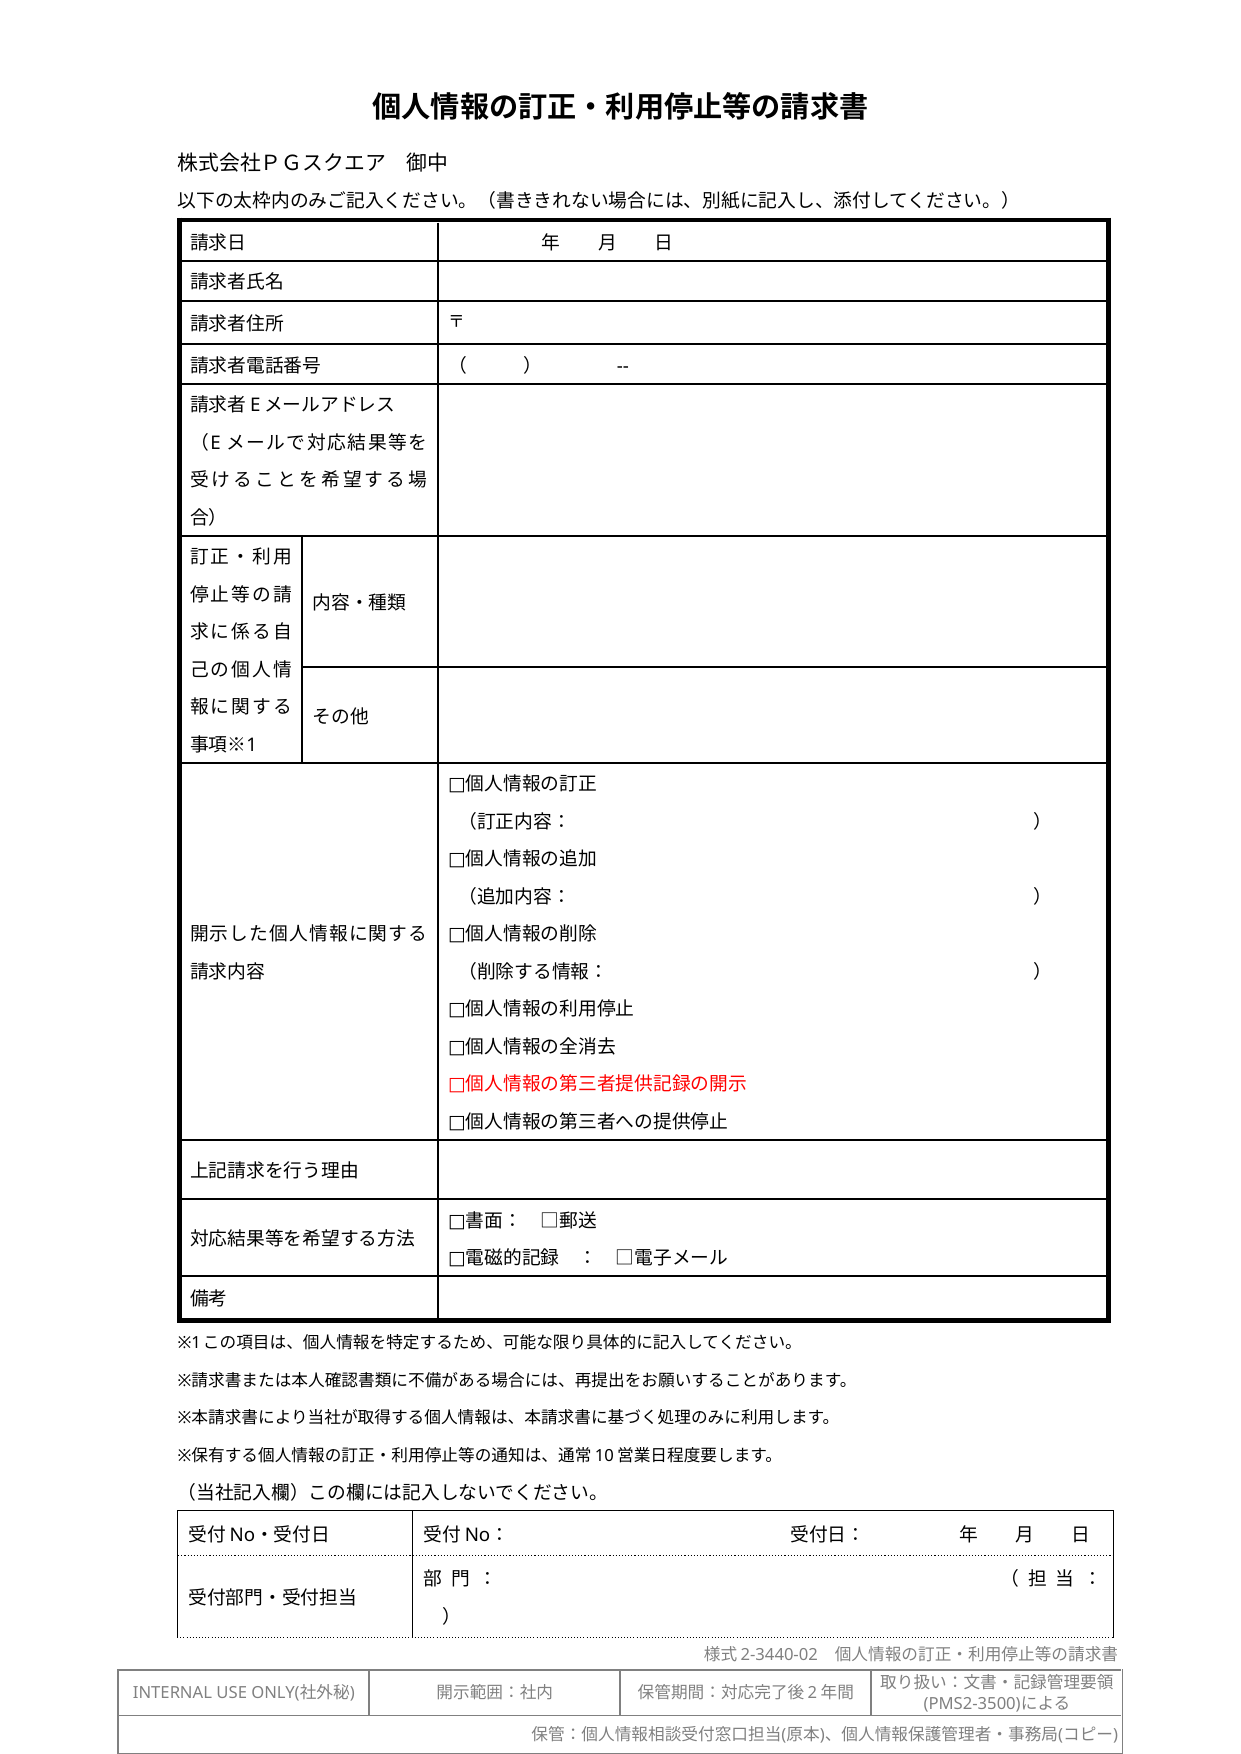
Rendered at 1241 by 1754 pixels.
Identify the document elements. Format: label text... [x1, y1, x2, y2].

table_cell （ ） -- [439, 345, 1106, 383]
text 個人情報の訂正・利用停止等の請求書 [177, 68, 1063, 143]
table_cell 受付部門・受付担当 [178, 1555, 412, 1637]
table_cell □書面： □郵送 □電磁的記録 ： □電子メール [439, 1200, 1106, 1275]
table_cell 備考 [182, 1277, 437, 1318]
table_cell 〒 [439, 302, 1106, 343]
table_cell 請求者氏名 [182, 262, 437, 299]
table_cell 対応結果等を希望する方法 [182, 1200, 437, 1275]
table_cell 請求者住所 [182, 302, 437, 343]
text 株式会社ＰＧスクエア 御中 [177, 143, 1063, 180]
table_cell [439, 262, 1106, 299]
table_cell 部門： （担当： ） [413, 1555, 1113, 1637]
table_cell その他 [303, 668, 437, 762]
table_cell 請求者Eメールアドレス （Eメールで対応結果等を受けることを希望する場合） [182, 385, 437, 535]
text 以下の太枠内のみご記入ください。（書ききれない場合には、別紙に記入し、添付してください。） [177, 180, 1063, 218]
table_header 受付No・受付日 [178, 1511, 412, 1555]
text ※請求書または本人確認書類に不備がある場合には、再提出をお願いすることがあります。 [177, 1360, 1063, 1398]
table_cell [439, 385, 1106, 535]
table_cell [439, 1141, 1106, 1198]
text ※1 この項目は、個人情報を特定するため、可能な限り具体的に記入してください。 [177, 1323, 1063, 1360]
table_header 請求日 [182, 222, 438, 260]
table_cell 請求者電話番号 [182, 345, 437, 383]
text ※本請求書により当社が取得する個人情報は、本請求書に基づく処理のみに利用します。 [177, 1398, 1063, 1435]
table_header 受付No： 受付日： 年 月 日 [413, 1511, 1113, 1555]
table_cell 訂正・利用停止等の請求に係る自己の個人情報に関する事項※1 [182, 537, 301, 762]
text ※保有する個人情報の訂正・利用停止等の通知は、通常10営業日程度要します。 [177, 1435, 1063, 1473]
text （当社記入欄）この欄には記入しないでください。 [177, 1473, 1063, 1510]
table_cell 上記請求を行う理由 [182, 1141, 437, 1198]
table_header 年 月 日 [439, 222, 1106, 260]
table_cell 内容・種類 [303, 537, 437, 666]
table_cell □個人情報の訂正 （訂正内容： ） □個人情報の追加 （追加内容： ） □個人情報の削除 （削除する情報： ） □個人情報の利用停止 □個人情報の全消去 □個人情報の第三者提供記録の開示 □個人情報の第三者への提供停止 [439, 764, 1106, 1139]
table_cell [439, 668, 1106, 762]
table_cell [439, 537, 1106, 666]
table_cell 開示した個人情報に関する請求内容 [182, 764, 437, 1139]
table_cell [439, 1277, 1106, 1318]
